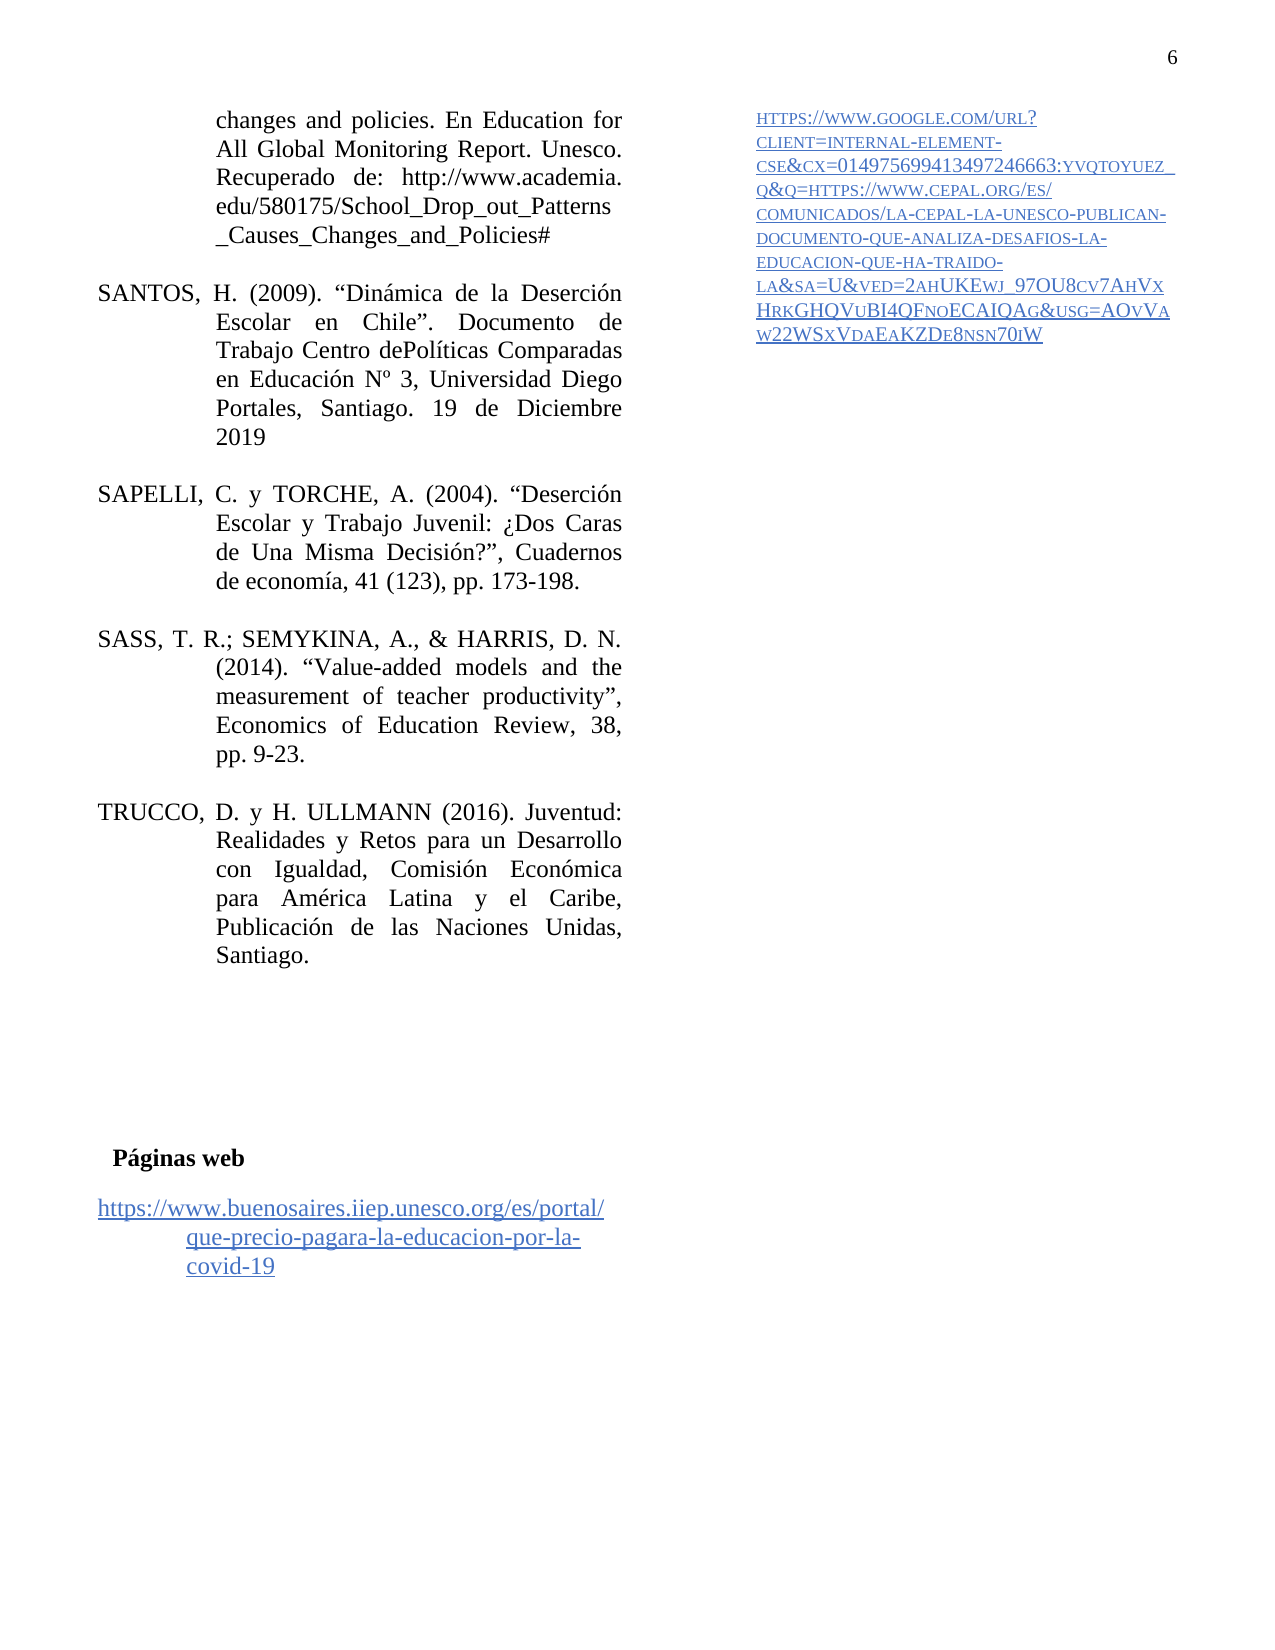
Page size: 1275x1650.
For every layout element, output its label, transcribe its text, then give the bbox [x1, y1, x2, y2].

subtitle https://www.google.com/url?client=internal-element-cse&cx=014975699413497246663:yvqtoyuez_q&q=https://www.cepal.org/es/comunicados/la-cepal-la-unesco-publican-documento-que-analiza-desafios-la-educacion-que-ha-traido-la&sa=U&ved=2ahUKEwj_97OU8cv7AhVxHrkGHQVuBI4QFnoECAIQAg&usg=AOvVaw22WSxVdaEaKZDe8nsn70iW [756, 105, 1177, 346]
text SASS, T. R.; SEMYKINA, A., & HARRIS, D. N. (2014). “Value-added models and the measurement of teacher productivity”, Economics of Education Review, 38, pp. 9-23. [97, 624, 622, 767]
text SANTOS, H. (2009). “Dinámica de la Deserción Escolar en Chile”. Documento de Trabajo Centro dePolíticas Comparadas en Educación Nº 3, Universidad Diego Portales, Santiago. 19 de Diciembre 2019 [97, 278, 622, 450]
text SAPELLI, C. y TORCHE, A. (2004). “Deserción Escolar y Trabajo Juvenil: ¿Dos Caras de Una Misma Decisión?”, Cuadernos de economía, 41 (123), pp. 173-198. [97, 479, 622, 594]
text Páginas web [112, 1143, 622, 1172]
text TRUCCO, D. y H. ULLMANN (2016). Juventud: Realidades y Retos para un Desarrollo con Igualdad, Comisión Económica para América Latina y el Caribe, Publicación de las Naciones Unidas, Santiago. [97, 797, 622, 969]
text https://www.buenosaires.iiep.unesco.org/es/portal/que-precio-pagara-la-educacion-por-la-covid-19 [97, 1193, 622, 1280]
